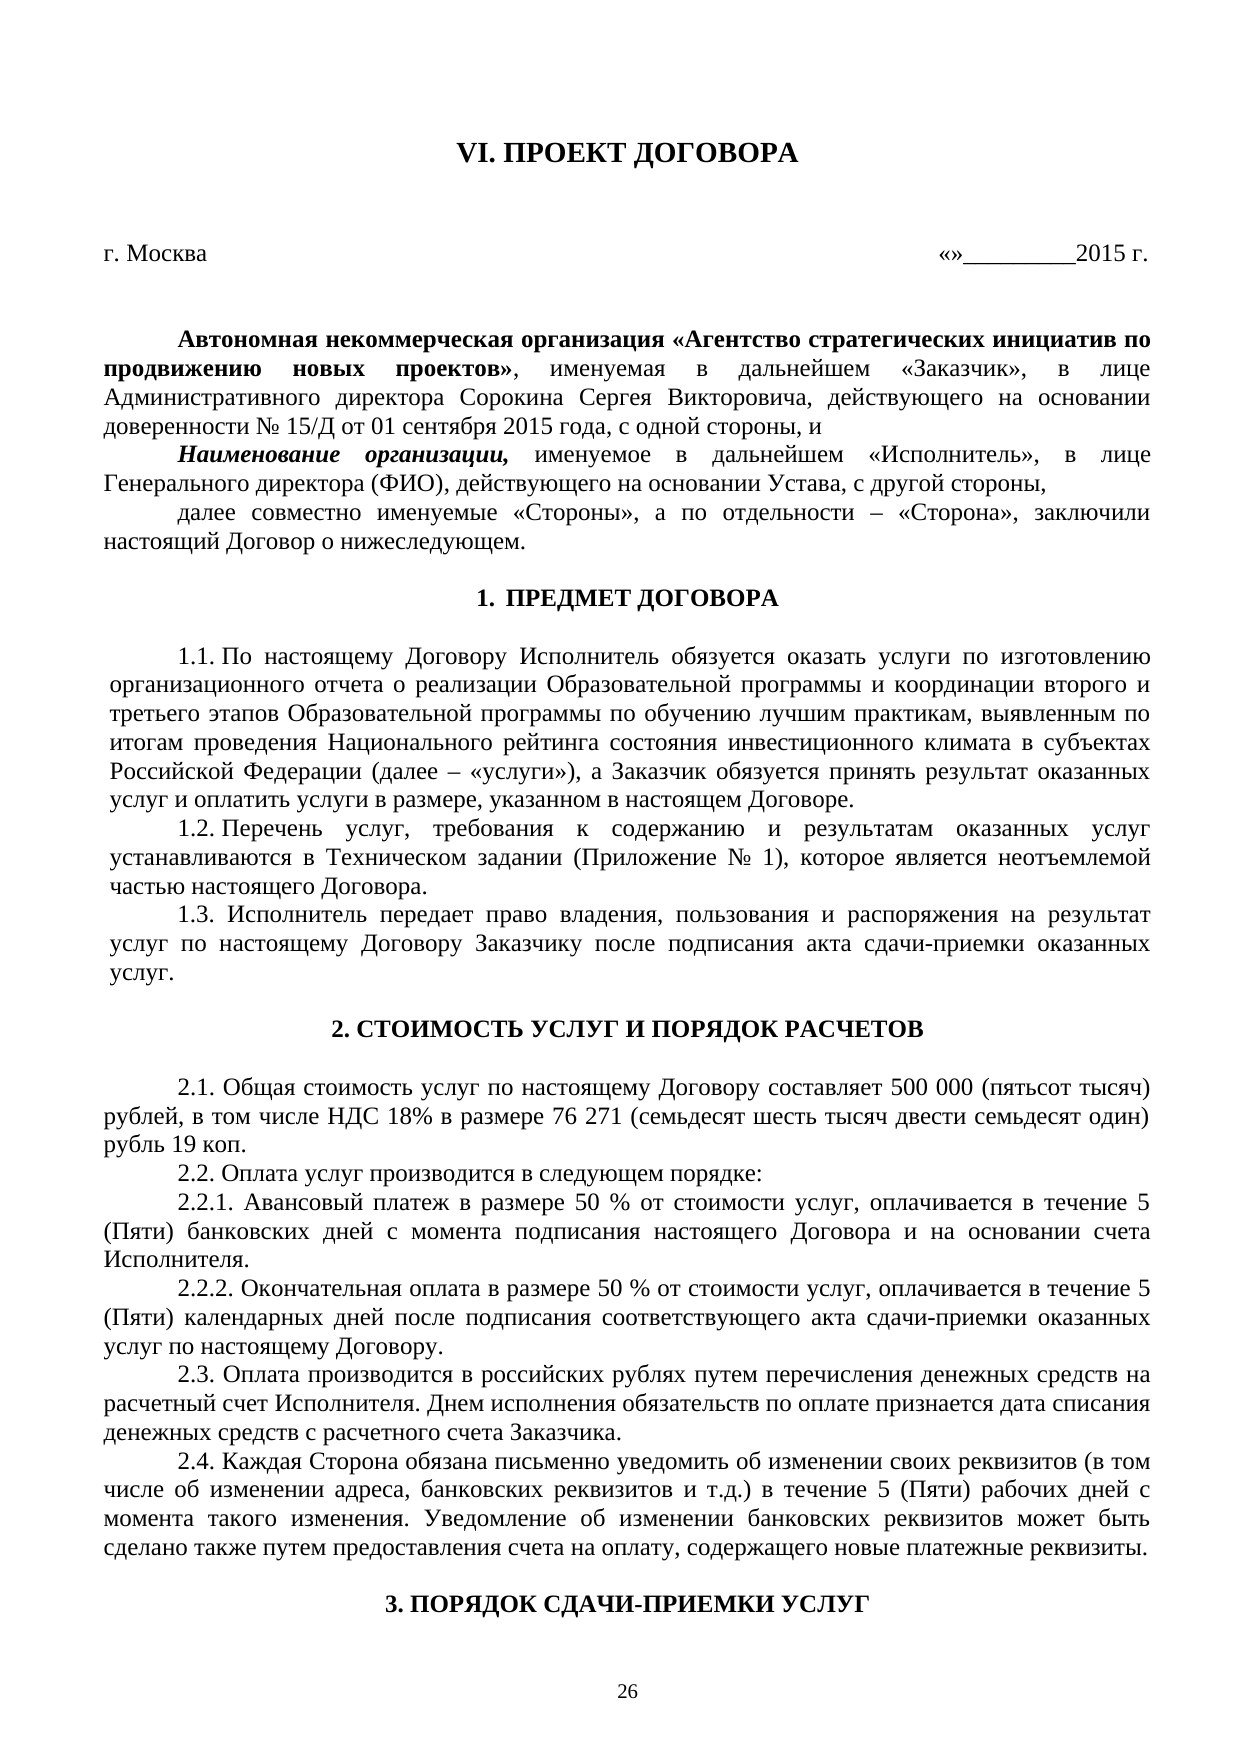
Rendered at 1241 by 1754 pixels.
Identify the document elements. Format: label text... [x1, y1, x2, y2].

list ПРЕДМЕТ ДОГОВОРА [103, 583, 1152, 612]
text 2.2. Оплата услуг производится в следующем порядке: [103, 1158, 1152, 1187]
text VI. ПРОЕКТ ДОГОВОРА [103, 135, 1152, 168]
text 2.3. Оплата производится в российских рублях путем перечисления денежных средств на расчетный счет Исполнителя. Днем исполнения обязательств по оплате признается дата списания денежных средств с расчетного счета Заказчика. [103, 1359, 1152, 1446]
text 3. ПОРЯДОК СДАЧИ-ПРИЕМКИ УСЛУГ [103, 1589, 1152, 1618]
list Перечень услуг, требования к содержанию и результатам оказанных услуг устанавливаются в Техническом задании (Приложение № 1), которое является неотъемлемой частью настоящего Договора. [109, 813, 1152, 899]
text 1.3. Исполнитель передает право владения, пользования и распоряжения на результат услуг по настоящему Договору Заказчику после подписания акта сдачи-приемки оказанных услуг. [109, 899, 1152, 986]
text далее совместно именуемые «Стороны», а по отдельности – «Сторона», заключили настоящий Договор о нижеследующем. [103, 497, 1152, 554]
text Наименование организации, именуемое в дальнейшем «Исполнитель», в лице Генерального директора (ФИО), действующего на основании Устава, с другой стороны, [103, 439, 1152, 497]
text г. Москва «»_________2015 г. [103, 238, 1152, 267]
text 2.4. Каждая Сторона обязана письменно уведомить об изменении своих реквизитов (в том числе об изменении адреса, банковских реквизитов и т.д.) в течение 5 (Пяти) рабочих дней с момента такого изменения. Уведомление об изменении банковских реквизитов может быть сделано также путем предоставления счета на оплату, содержащего новые платежные реквизиты. [103, 1446, 1152, 1561]
text 2.2.1. Авансовый платеж в размере 50 % от стоимости услуг, оплачивается в течение 5 (Пяти) банковских дней с момента подписания настоящего Договора и на основании счета Исполнителя. [103, 1187, 1152, 1273]
text 2. СТОИМОСТЬ УСЛУГ И ПОРЯДОК РАСЧЕТОВ [103, 1014, 1152, 1043]
text 2.2.2. Окончательная оплата в размере 50 % от стоимости услуг, оплачивается в течение 5 (Пяти) календарных дней после подписания соответствующего акта сдачи-приемки оказанных услуг по настоящему Договору. [103, 1273, 1152, 1359]
text 2.1. Общая стоимость услуг по настоящему Договору составляет 500 000 (пятьсот тысяч) рублей, в том числе НДС 18% в размере 76 271 (семьдесят шесть тысяч двести семьдесят один) рубль 19 коп. [103, 1072, 1152, 1158]
text Автономная некоммерческая организация «Агентство стратегических инициатив по продвижению новых проектов», именуемая в дальнейшем «Заказчик», в лице Административного директора Сорокина Сергея Викторовича, действующего на основании доверенности № 15/Д от 01 сентября 2015 года, с одной стороны, и [103, 324, 1152, 439]
list По настоящему Договору Исполнитель обязуется оказать услуги по изготовлению организационного отчета о реализации Образовательной программы и координации второго и третьего этапов Образовательной программы по обучению лучшим практикам, выявленным по итогам проведения Национального рейтинга состояния инвестиционного климата в субъектах Российской Федерации (далее – «услуги»), а Заказчик обязуется принять результат оказанных услуг и оплатить услуги в размере, указанном в настоящем Договоре. [109, 641, 1152, 813]
